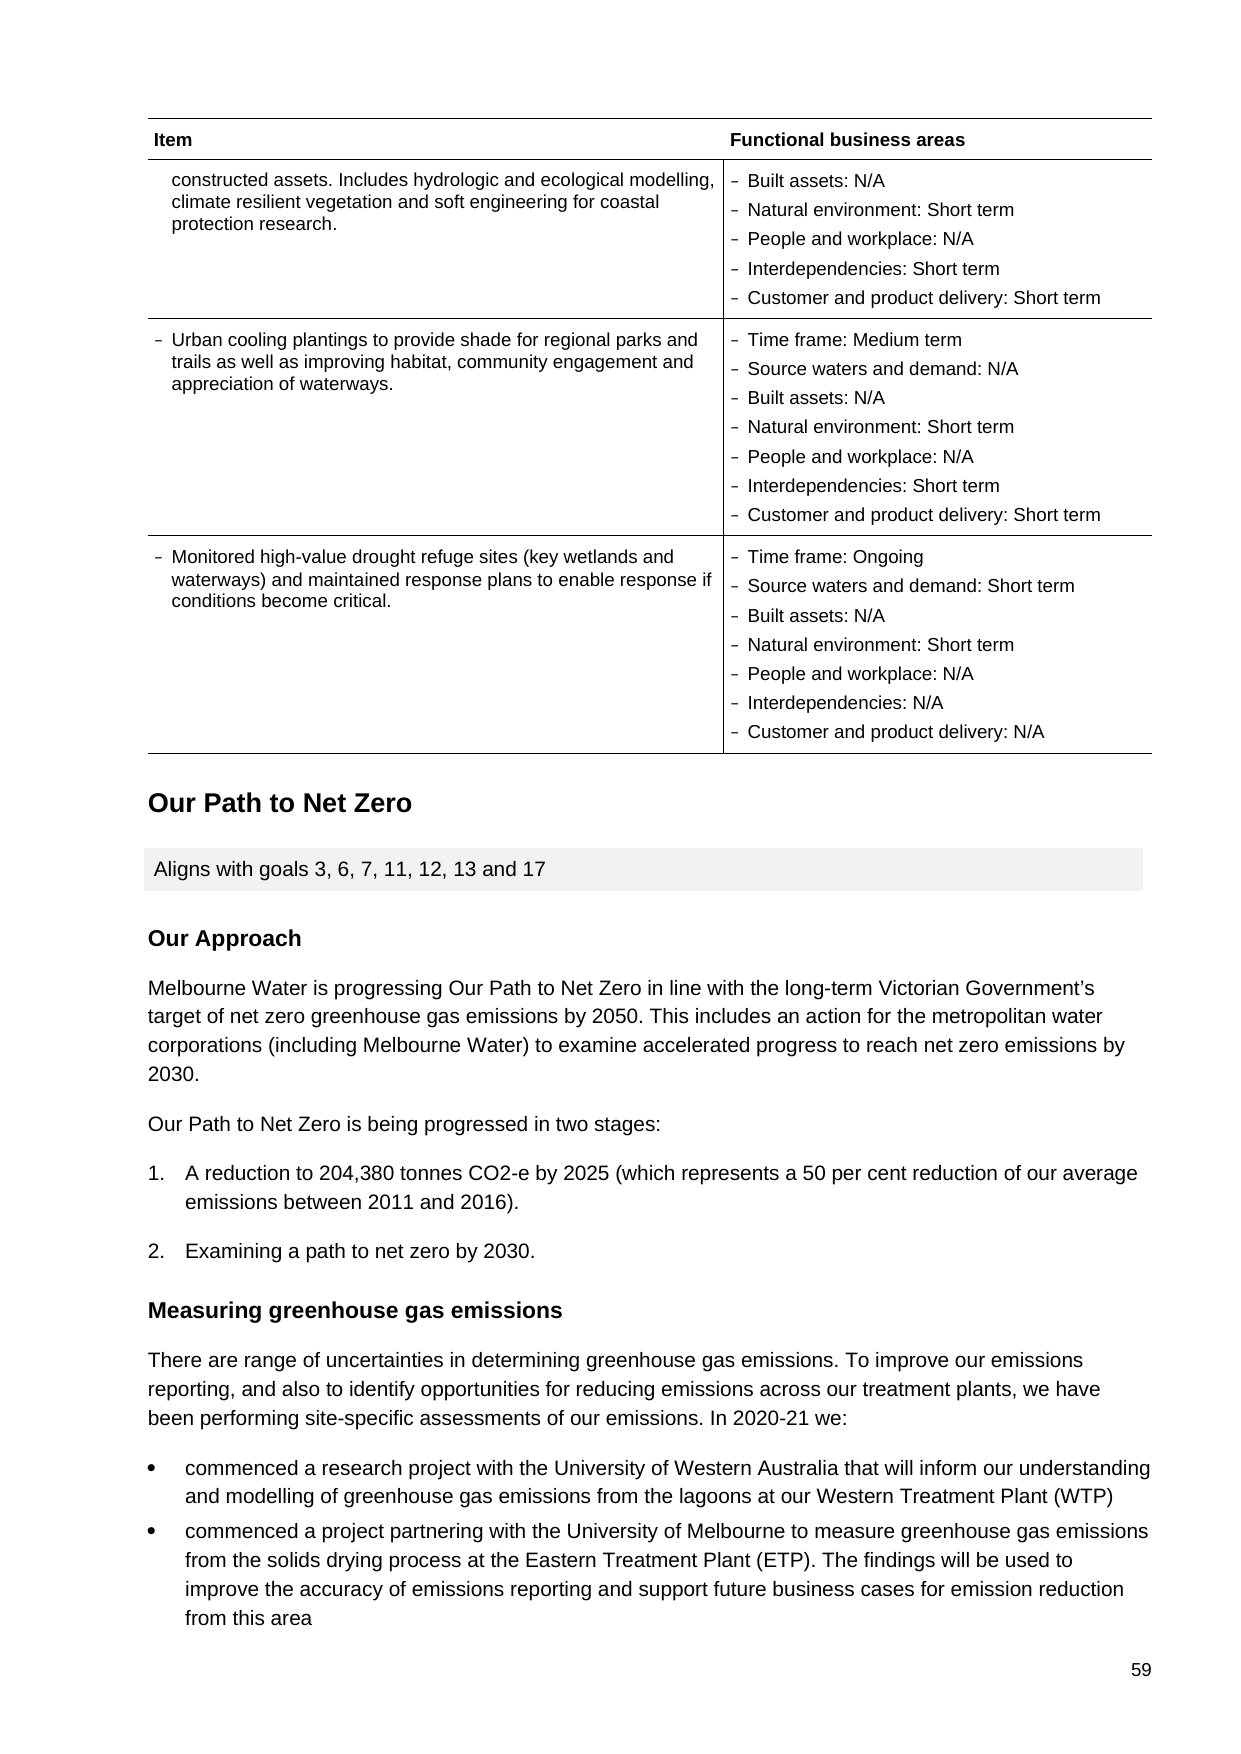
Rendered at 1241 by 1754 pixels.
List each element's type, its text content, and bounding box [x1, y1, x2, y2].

list commenced a research project with the University of Western Australia that will inform our understanding and modelling of greenhouse gas emissions from the lagoons at our Western Treatment Plant (WTP) [148, 1455, 1152, 1508]
text There are range of uncertainties in determining greenhouse gas emissions. To improve our emissions reporting, and also to identify opportunities for reducing emissions across our treatment plants, we have been performing site-specific assessments of our emissions. In 2020-21 we: [148, 1348, 1152, 1430]
text Our Path to Net Zero is being progressed in two stages: [148, 1111, 1152, 1135]
text Melbourne Water is progressing Our Path to Net Zero in line with the long-term Victorian Government’s target of net zero greenhouse gas emissions by 2050. This includes an action for the metropolitan water corporations (including Melbourne Water) to examine accelerated progress to reach net zero emissions by 2030. [148, 976, 1152, 1086]
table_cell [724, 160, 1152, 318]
subtitle Our Approach [148, 924, 1152, 951]
text Aligns with goals 3, 6, 7, 11, 12, 13 and 17 [145, 849, 1142, 889]
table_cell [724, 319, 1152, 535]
subtitle Our Path to Net Zero [148, 787, 1152, 818]
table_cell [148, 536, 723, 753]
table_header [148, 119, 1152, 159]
list A reduction to 204,380 tonnes CO2-e by 2025 (which represents a 50 per cent reduction of our average emissions between 2011 and 2016). [148, 1161, 1152, 1214]
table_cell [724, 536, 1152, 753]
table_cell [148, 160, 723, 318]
subtitle Measuring greenhouse gas emissions [148, 1297, 1152, 1324]
list Examining a path to net zero by 2030. [148, 1239, 1152, 1263]
list commenced a project partnering with the University of Melbourne to measure greenhouse gas emissions from the solids drying process at the Eastern Treatment Plant (ETP). The findings will be used to improve the accuracy of emissions reporting and support future business cases for emission reduction from this area [148, 1519, 1152, 1629]
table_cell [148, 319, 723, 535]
